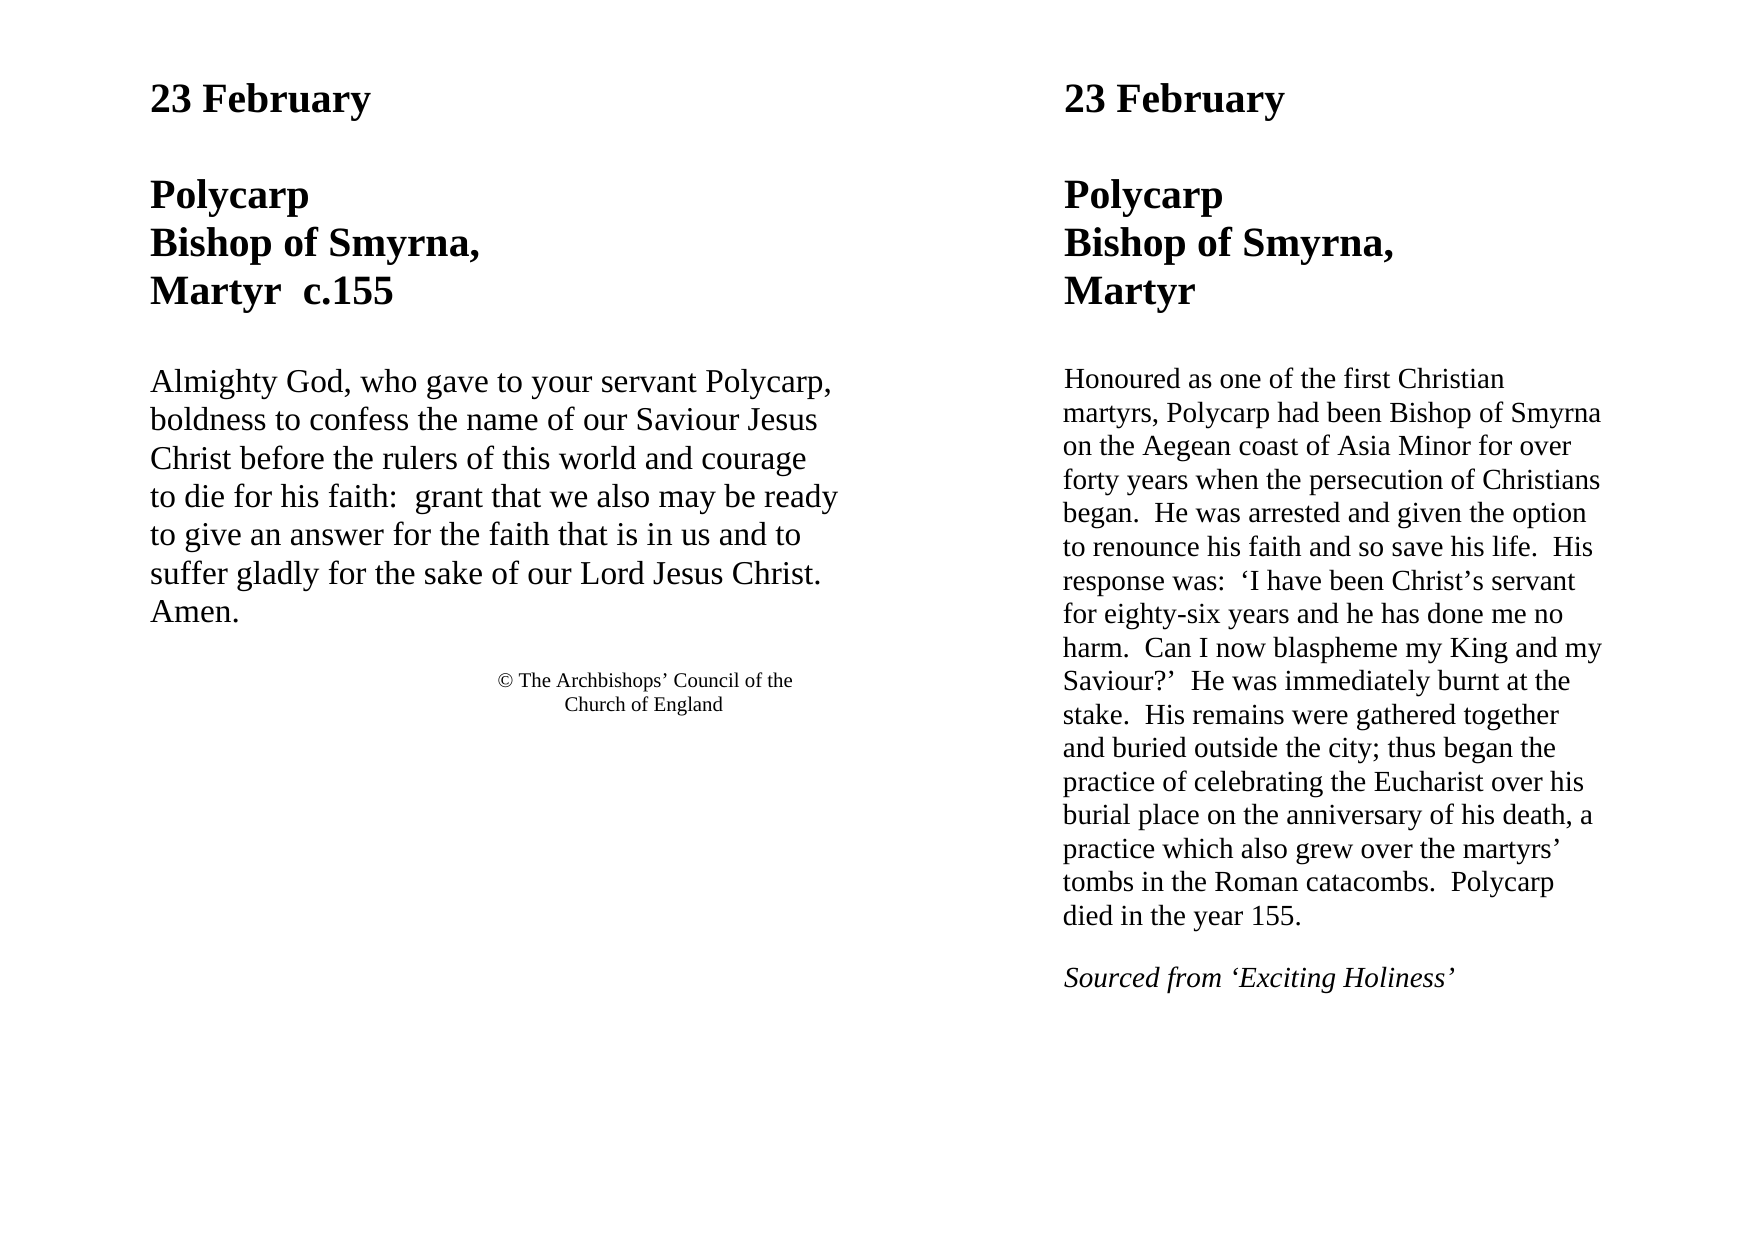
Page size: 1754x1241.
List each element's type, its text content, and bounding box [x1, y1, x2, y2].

text Bishop of Smyrna, [150, 218, 840, 266]
text Martyr c.155 [150, 266, 840, 313]
text Polycarp [1063, 170, 1604, 218]
text Bishop of Smyrna, [1063, 218, 1604, 266]
text Honoured as one of the first Christian martyrs, Polycarp had been Bishop of Smyrna on the Aegean coast of Asia Minor for over forty years when the persecution of Christians began. He was arrested and given the option to renounce his faith and so save his life. His response was: ‘I have been Christ’s servant for eighty-six years and he has done me no harm. Can I now blaspheme my King and my Saviour?’ He was immediately burnt at the stake. His remains were gathered together and buried outside the city; thus began the practice of celebrating the Eucharist over his burial place on the anniversary of his death, a practice which also grew over the martyrs’ tombs in the Roman catacombs. Polycarp died in the year 155. [1063, 361, 1604, 932]
text Church of England [150, 692, 840, 716]
text Almighty God, who gave to your servant Polycarp, boldness to confess the name of our Saviour Jesus Christ before the rulers of this world and courage to die for his faith: grant that we also may be ready to give an answer for the faith that is in us and to suffer gladly for the sake of our Lord Jesus Christ. [150, 361, 840, 591]
text 23 February [1063, 74, 1604, 122]
text Polycarp [150, 170, 840, 218]
text Amen. [150, 591, 840, 630]
text Martyr [1063, 266, 1604, 313]
text 23 February [150, 74, 840, 122]
text © The Archbishops’ Council of the [375, 668, 840, 692]
text Sourced from ‘Exciting Holiness’ [1063, 960, 1604, 994]
